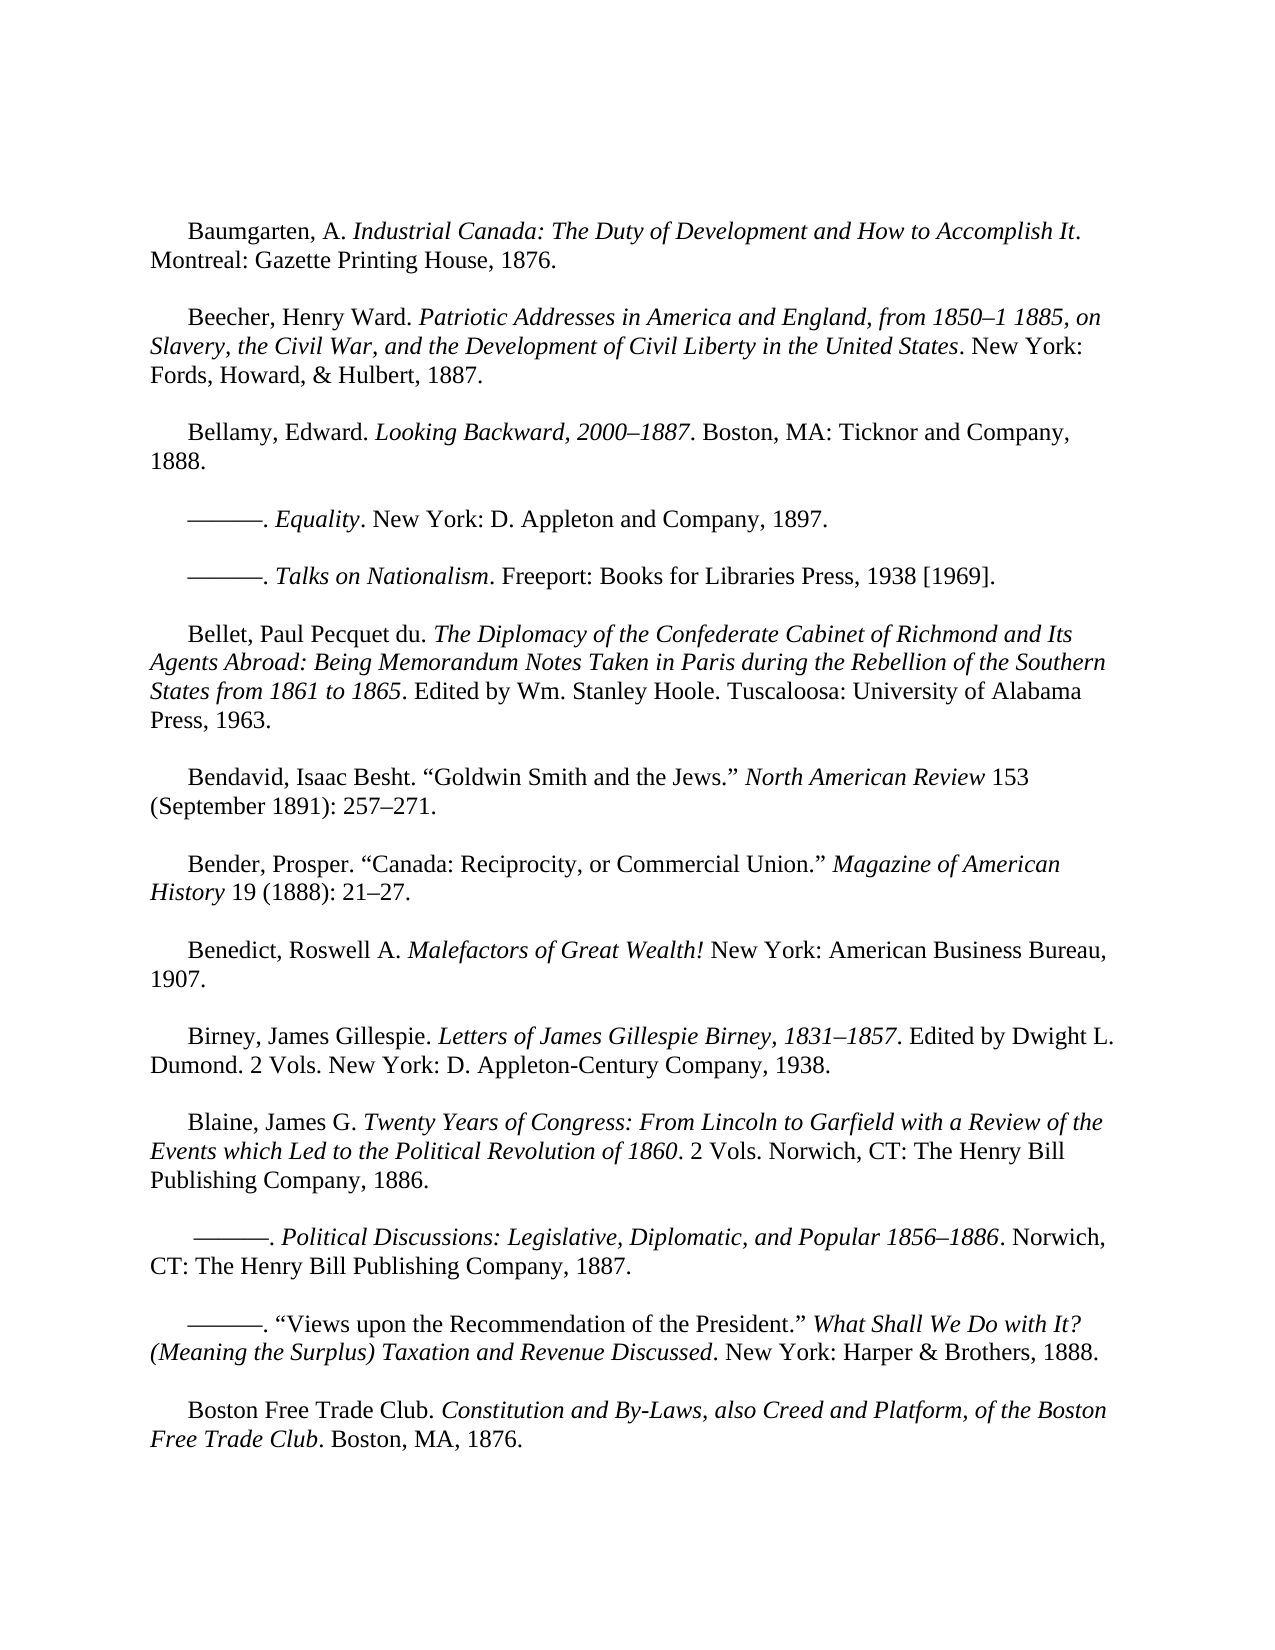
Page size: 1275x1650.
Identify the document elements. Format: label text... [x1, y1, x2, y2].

text Blaine, James G. Twenty Years of Congress: From Lincoln to Garfield with a Review of the Events which Led to the Political Revolution of 1860. 2 Vols. Norwich, CT: The Henry Bill Publishing Company, 1886. [150, 1107, 1125, 1194]
text Benedict, Roswell A. Malefactors of Great Wealth! New York: American Business Bureau, 1907. [150, 935, 1125, 992]
text Bellamy, Edward. Looking Backward, 2000–1887. Boston, MA: Ticknor and Company, 1888. [150, 417, 1125, 475]
text Boston Free Trade Club. Constitution and By-Laws, also Creed and Platform, of the Boston Free Trade Club. Boston, MA, 1876. [150, 1395, 1125, 1452]
text ———. Equality. New York: D. Appleton and Company, 1897. [150, 504, 1125, 532]
text Birney, James Gillespie. Letters of James Gillespie Birney, 1831–1857. Edited by Dwight L. Dumond. 2 Vols. New York: D. Appleton-Century Company, 1938. [150, 1021, 1125, 1079]
text Beecher, Henry Ward. Patriotic Addresses in America and England, from 1850–1 1885, on Slavery, the Civil War, and the Development of Civil Liberty in the United States. New York: Fords, Howard, & Hulbert, 1887. [150, 302, 1125, 389]
text ———. Talks on Nationalism. Freeport: Books for Libraries Press, 1938 [1969]. [150, 561, 1125, 590]
text Bender, Prosper. “Canada: Reciprocity, or Commercial Union.” Magazine of American History 19 (1888): 21–27. [150, 849, 1125, 906]
text ———. Political Discussions: Legislative, Diplomatic, and Popular 1856–1886. Norwich, CT: The Henry Bill Publishing Company, 1887. [150, 1222, 1125, 1280]
text Baumgarten, A. Industrial Canada: The Duty of Development and How to Accomplish It. Montreal: Gazette Printing House, 1876. [150, 216, 1125, 274]
text Bellet, Paul Pecquet du. The Diplomacy of the Confederate Cabinet of Richmond and Its Agents Abroad: Being Memorandum Notes Taken in Paris during the Rebellion of the Southern States from 1861 to 1865. Edited by Wm. Stanley Hoole. Tuscaloosa: University of Alabama Press, 1963. [150, 619, 1125, 734]
text ———. “Views upon the Recommendation of the President.” What Shall We Do with It? (Meaning the Surplus) Taxation and Revenue Discussed. New York: Harper & Brothers, 1888. [150, 1309, 1125, 1366]
text Bendavid, Isaac Besht. “Goldwin Smith and the Jews.” North American Review 153 (September 1891): 257–271. [150, 762, 1125, 820]
